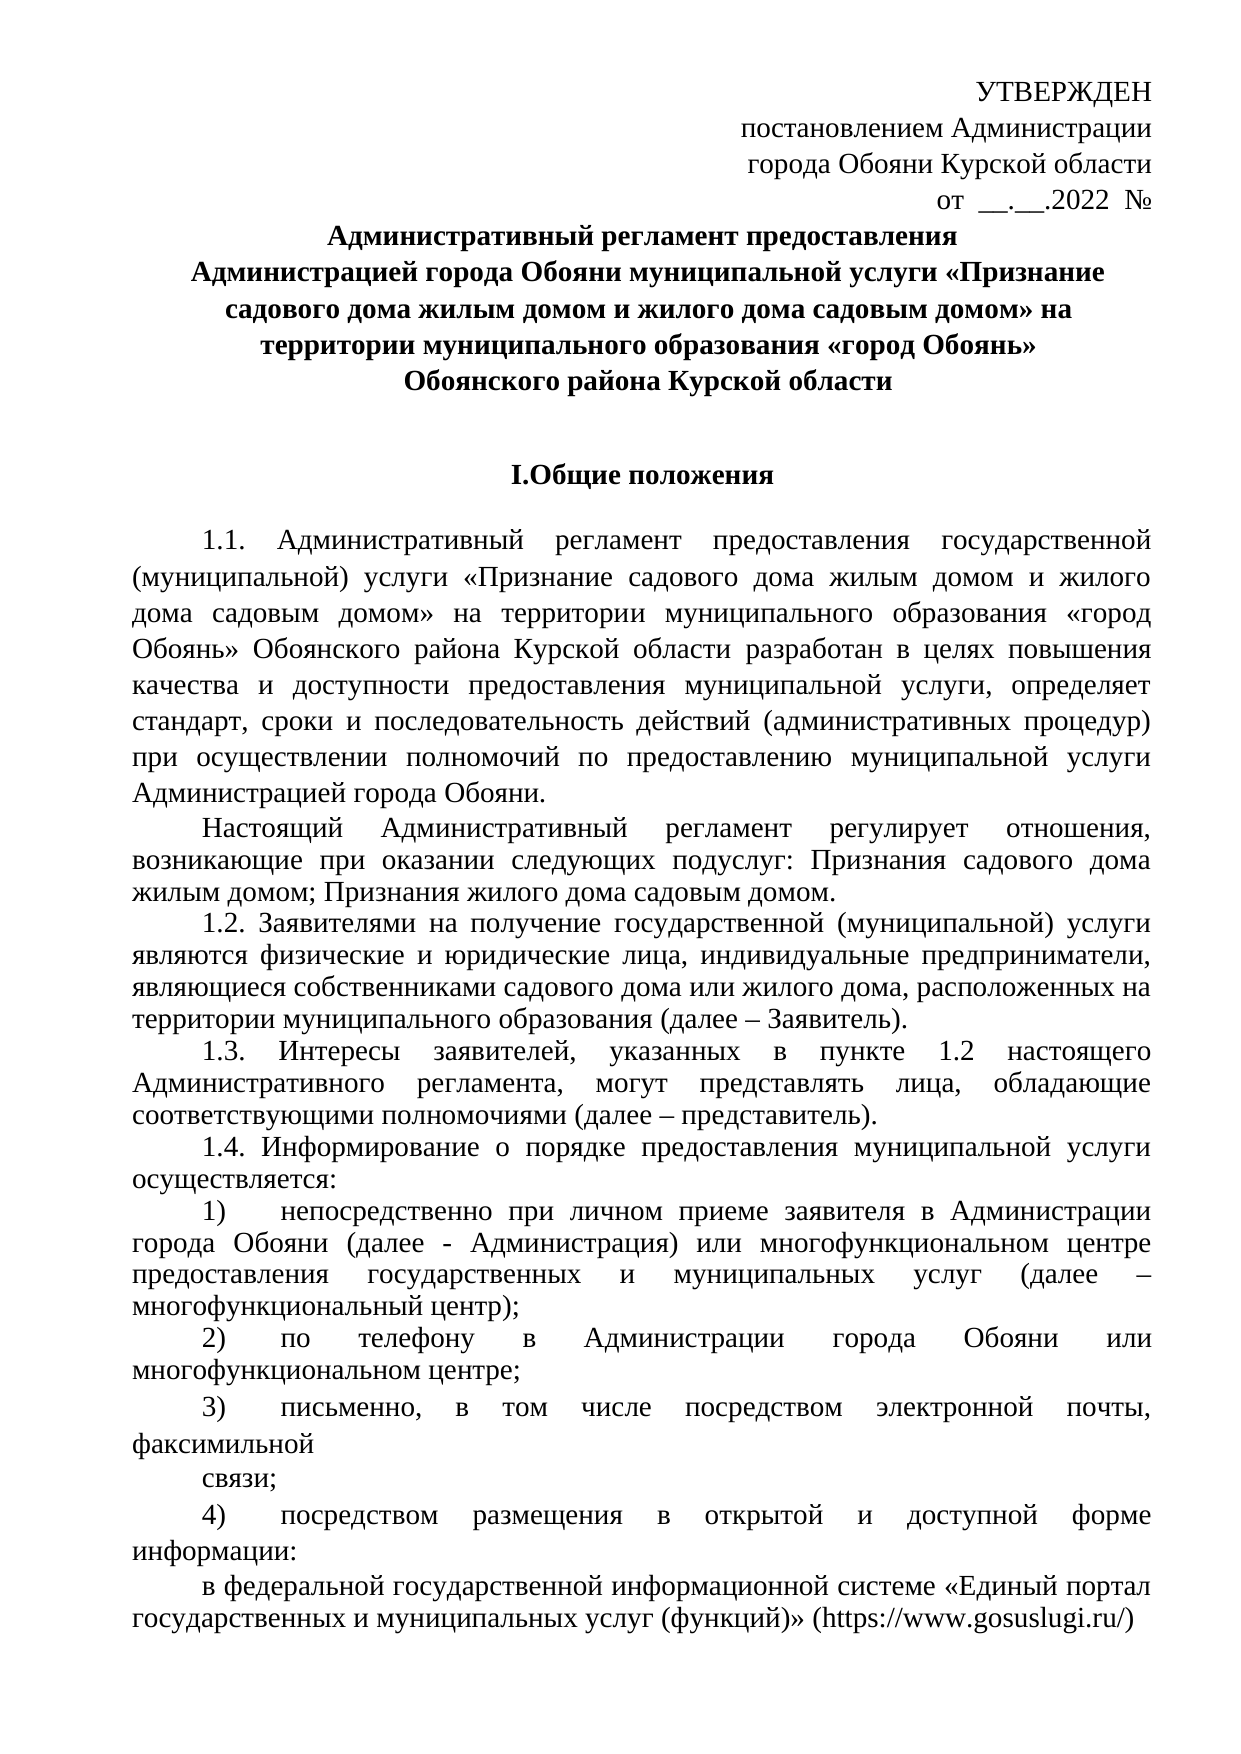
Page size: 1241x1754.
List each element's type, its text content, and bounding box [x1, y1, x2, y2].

text связи; [132, 1462, 1152, 1494]
text города Обояни Курской области [148, 146, 1152, 180]
text 1.1. Административный регламент предоставления государственной (муниципальной) услуги «Признание садового дома жилым домом и жилого дома садовым домом» на территории муниципального образования «город Обоянь» Обоянского района Курской области разработан в целях повышения качества и доступности предоставления муниципальной услуги, определяет стандарт, сроки и последовательность действий (административных процедур) при осуществлении полномочий по предоставлению муниципальной услуги Администрацией города Обояни. [132, 522, 1152, 809]
text 1.4. Информирование о порядке предоставления муниципальной услуги осуществляется: [132, 1131, 1152, 1194]
text постановлением Администрации [148, 110, 1152, 143]
text в федеральной государственной информационной системе «Единый портал государственных и муниципальных услуг (функций)» (https://www.gosuslugi.ru/) [132, 1570, 1152, 1633]
list посредством размещения в открытой и доступной форме информации: [132, 1497, 1152, 1567]
list по телефону в Администрации города Обояни или многофункциональном центре; [132, 1322, 1152, 1386]
text Администрацией города Обояни муниципальной услуги «Признание садового дома жилым домом и жилого дома садовым домом» на территории муниципального образования «город Обоянь» [144, 254, 1152, 360]
text Настоящий Административный регламент регулирует отношения, возникающие при оказании следующих подуслуг: Признания садового дома жилым домом; Признания жилого дома садовым домом. [132, 812, 1152, 907]
text 1.2. Заявителями на получение государственной (муниципальной) услуги являются физические и юридические лица, индивидуальные предприниматели, являющиеся собственниками садового дома или жилого дома, расположенных на территории муниципального образования (далее – Заявитель). [132, 907, 1152, 1035]
text Административный регламент предоставления [133, 218, 1152, 252]
text УТВЕРЖДЕН [148, 74, 1152, 107]
list непосредственно при личном приеме заявителя в Администрации города Обояни (далее - Администрация) или многофункциональном центре предоставления государственных и муниципальных услуг (далее – многофункциональный центр); [132, 1194, 1152, 1322]
text Обоянского района Курской области [144, 363, 1152, 397]
text от __.__.2022 № [148, 182, 1152, 216]
text 1.3. Интересы заявителей, указанных в пункте 1.2 настоящего Административного регламента, могут представлять лица, обладающие соответствующими полномочиями (далее – представитель). [132, 1035, 1152, 1131]
subtitle I.Общие положения [133, 457, 1152, 491]
list письменно, в том числе посредством электронной почты, факсимильной [132, 1389, 1152, 1459]
